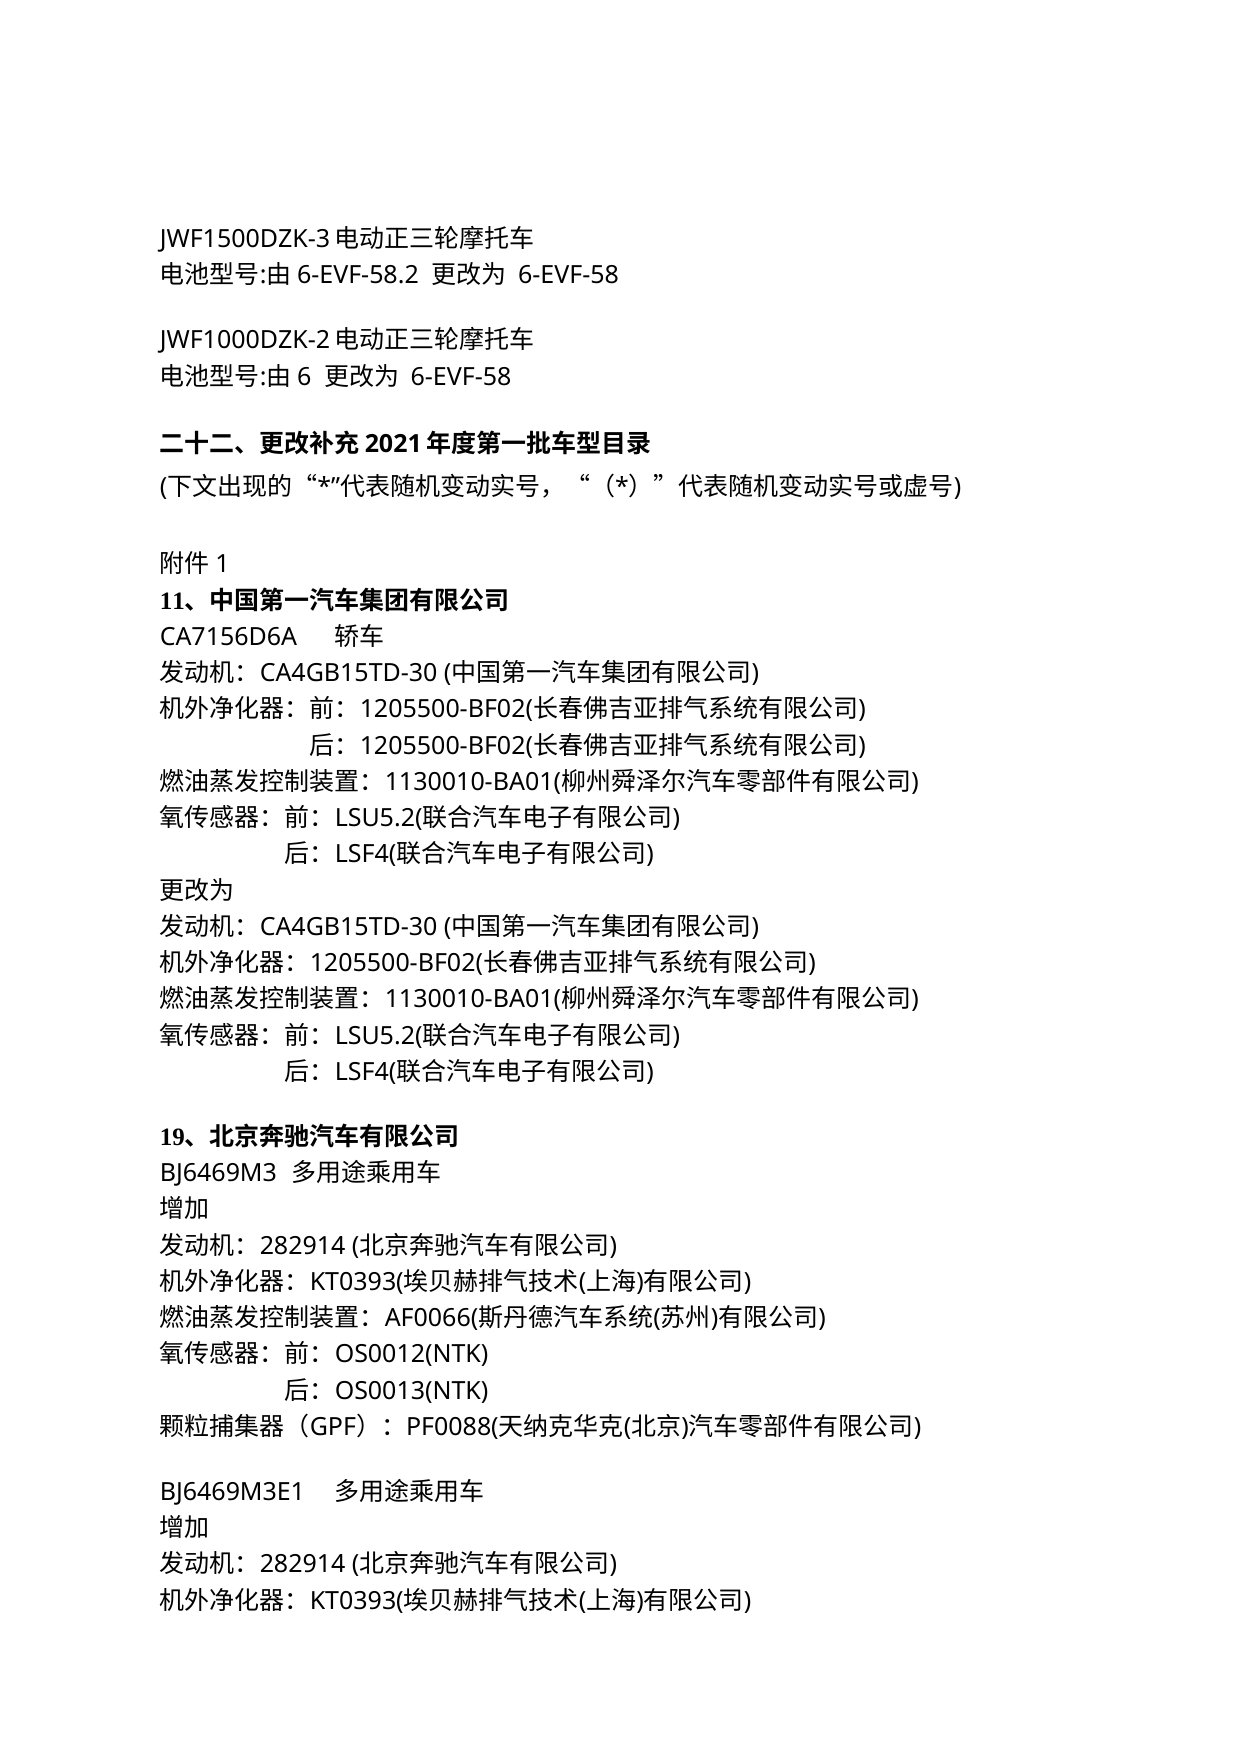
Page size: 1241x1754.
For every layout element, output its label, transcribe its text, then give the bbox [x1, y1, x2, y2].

text 氧传感器：前：OS0012(NTK) [159, 1334, 1122, 1370]
text 机外净化器：KT0393(埃贝赫排气技术(上海)有限公司) [159, 1580, 1122, 1616]
text 电池型号:由 6-EVF-58.2 更改为 6-EVF-58 [159, 255, 1122, 291]
text 发动机：282914 (北京奔驰汽车有限公司) [159, 1544, 1122, 1580]
text 机外净化器：1205500-BF02(长春佛吉亚排气系统有限公司) [159, 943, 1122, 979]
text 后：OS0013(NTK) [159, 1370, 1122, 1406]
text 19、北京奔驰汽车有限公司 [159, 1116, 1122, 1153]
text 附件 1 [159, 544, 1122, 580]
text 发动机：CA4GB15TD-30 (中国第一汽车集团有限公司) [159, 653, 1122, 689]
text (下文出现的“*”代表随机变动实号，“（*）”代表随机变动实号或虚号) [159, 461, 1122, 502]
text 燃油蒸发控制装置：1130010-BA01(柳州舜泽尔汽车零部件有限公司) [159, 761, 1122, 798]
text 更改为 [159, 870, 1122, 906]
text 增加 [159, 1508, 1122, 1544]
text 增加 [159, 1189, 1122, 1225]
text 颗粒捕集器（GPF）：PF0088(天纳克华克(北京)汽车零部件有限公司) [159, 1406, 1122, 1443]
text 后：1205500-BF02(长春佛吉亚排气系统有限公司) [159, 725, 1122, 761]
text 燃油蒸发控制装置：AF0066(斯丹德汽车系统(苏州)有限公司) [159, 1298, 1122, 1334]
text JWF1000DZK-2 电动正三轮摩托车 [159, 320, 1122, 356]
text 后：LSF4(联合汽车电子有限公司) [159, 1051, 1122, 1088]
text 机外净化器：KT0393(埃贝赫排气技术(上海)有限公司) [159, 1261, 1122, 1298]
text 电池型号:由 6 更改为 6-EVF-58 [159, 356, 1122, 392]
text 氧传感器：前：LSU5.2(联合汽车电子有限公司) [159, 1015, 1122, 1051]
text 11、中国第一汽车集团有限公司 [159, 580, 1122, 616]
text 机外净化器：前：1205500-BF02(长春佛吉亚排气系统有限公司) [159, 689, 1122, 725]
text CA7156D6A 轿车 [159, 616, 1122, 653]
text JWF1500DZK-3 电动正三轮摩托车 [159, 218, 1122, 255]
text 燃油蒸发控制装置：1130010-BA01(柳州舜泽尔汽车零部件有限公司) [159, 979, 1122, 1015]
text BJ6469M3E1 多用途乘用车 [159, 1471, 1122, 1508]
text BJ6469M3 多用途乘用车 [159, 1153, 1122, 1189]
text 发动机：282914 (北京奔驰汽车有限公司) [159, 1225, 1122, 1261]
text 后：LSF4(联合汽车电子有限公司) [159, 834, 1122, 870]
text 发动机：CA4GB15TD-30 (中国第一汽车集团有限公司) [159, 906, 1122, 943]
text 二十二、更改补充2021年度第一批车型目录 [159, 421, 1122, 461]
text 氧传感器：前：LSU5.2(联合汽车电子有限公司) [159, 798, 1122, 834]
